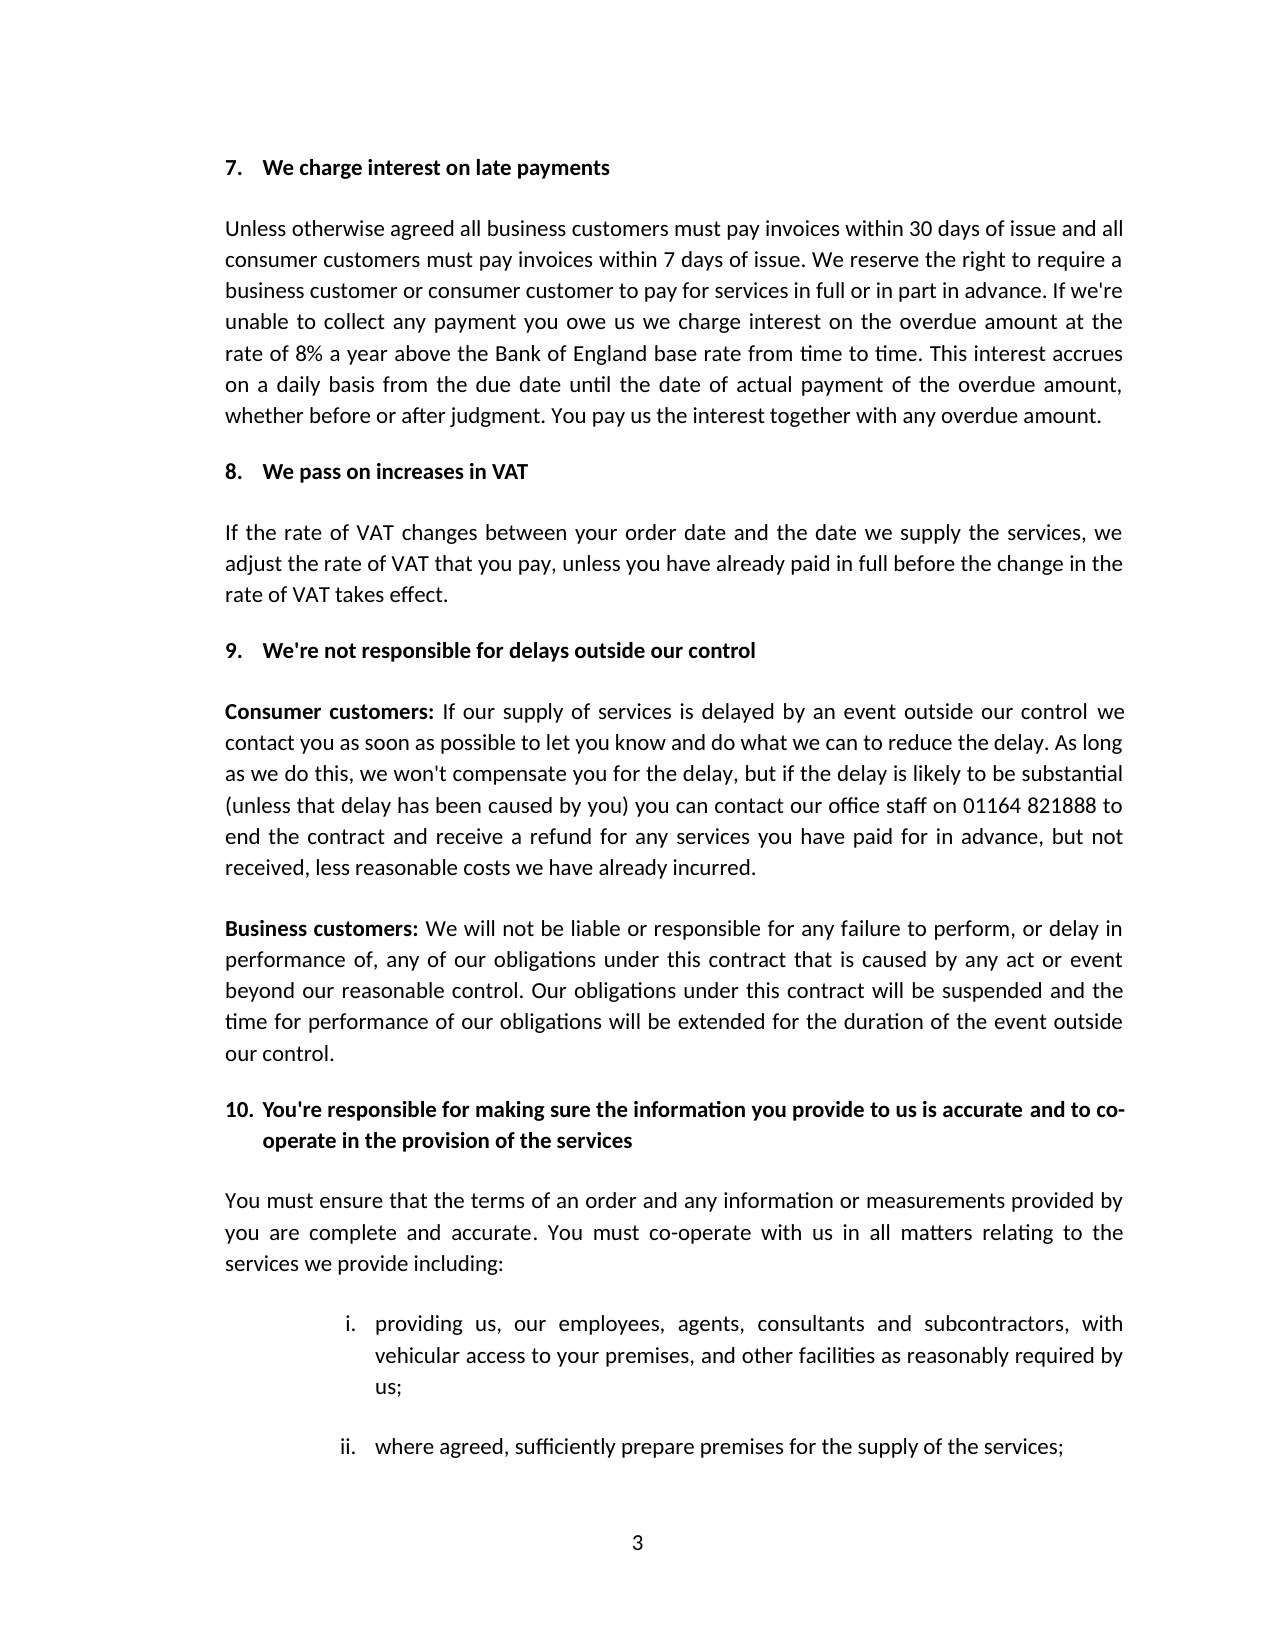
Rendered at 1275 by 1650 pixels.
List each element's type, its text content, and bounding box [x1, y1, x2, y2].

title You're responsible for making sure the information you provide to us is accurate and to co-operate in the provision of the services [225, 1092, 1125, 1154]
title Unless otherwise agreed all business customers must pay invoices within 30 days of issue and all consumer customers must pay invoices within 7 days of issue. We reserve the right to require a business customer or consumer customer to pay for services in full or in part in advance. If we're unable to collect any payment you owe us we charge interest on the overdue amount at the rate of 8% a year above the Bank of England base rate from time to time. This interest accrues on a daily basis from the due date until the date of actual payment of the overdue amount, whether before or after judgment. You pay us the interest together with any overdue amount. [225, 210, 1125, 429]
title You must ensure that the terms of an order and any information or measurements provided by you are complete and accurate. You must co-operate with us in all matters relating to the services we provide including: [225, 1183, 1125, 1277]
title Business customers: We will not be liable or responsible for any failure to perform, or delay in performance of, any of our obligations under this contract that is caused by any act or event beyond our reasonable control. Our obligations under this contract will be suspended and the time for performance of our obligations will be extended for the duration of the event outside our control. [225, 910, 1125, 1067]
title If the rate of VAT changes between your order date and the date we supply the services, we adjust the rate of VAT that you pay, unless you have already paid in full before the change in the rate of VAT takes effect. [225, 514, 1125, 608]
title providing us, our employees, agents, consultants and subcontractors, with vehicular access to your premises, and other facilities as reasonably required by us; [356, 1306, 1125, 1400]
title where agreed, sufficiently prepare premises for the supply of the services; [356, 1429, 1125, 1460]
title We're not responsible for delays outside our control [225, 633, 1125, 664]
title Consumer customers: If our supply of services is delayed by an event outside our control we contact you as soon as possible to let you know and do what we can to reduce the delay. As long as we do this, we won't compensate you for the delay, but if the delay is likely to be substantial (unless that delay has been caused by you) you can contact our office staff on 01164 821888 to end the contract and receive a refund for any services you have paid for in advance, but not received, less reasonable costs we have already incurred. [225, 694, 1125, 881]
title We pass on increases in VAT [225, 454, 1125, 485]
title We charge interest on late payments [225, 150, 1125, 181]
